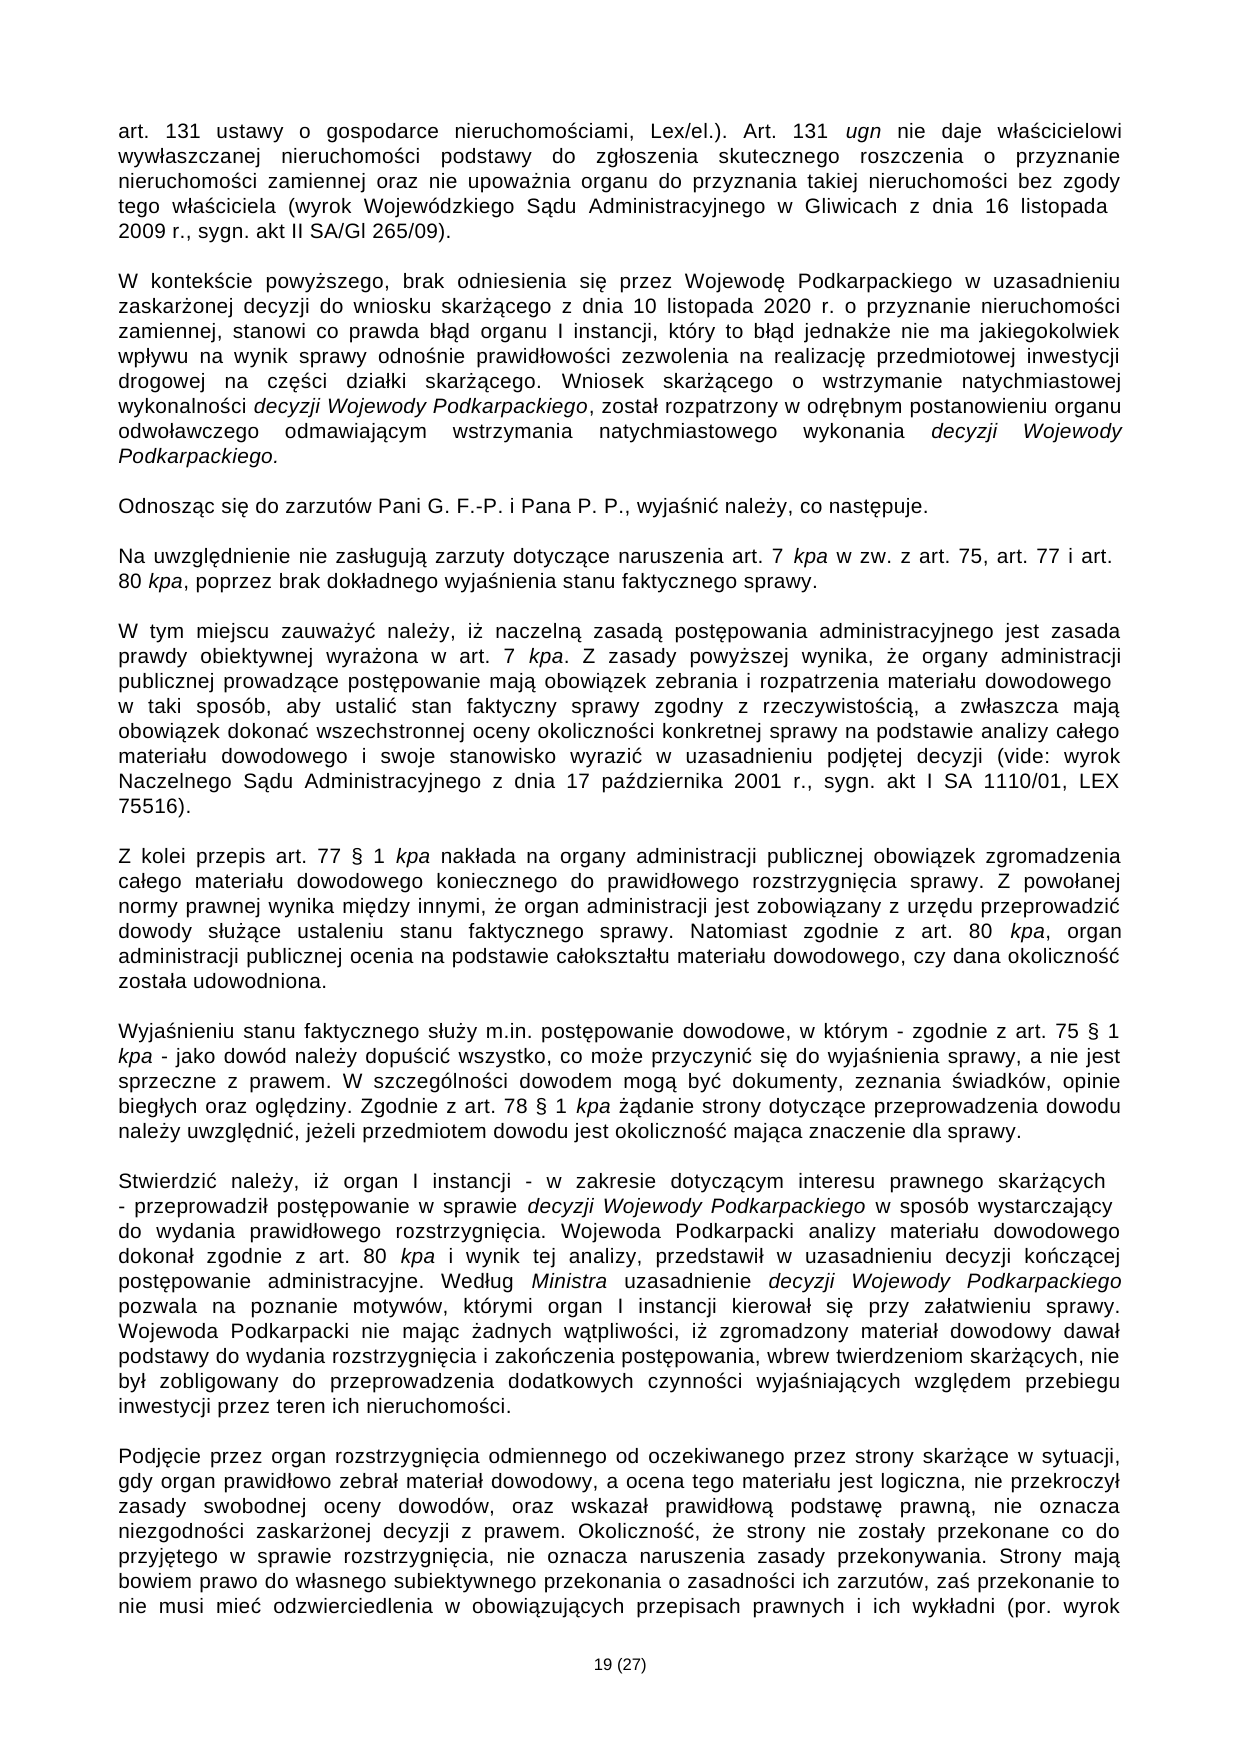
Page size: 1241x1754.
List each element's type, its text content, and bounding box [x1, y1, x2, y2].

text Na uwzględnienie nie zasługują zarzuty dotyczące naruszenia art. 7 kpa w zw. z art. 75, art. 77 i art. 80 kpa, poprzez brak dokładnego wyjaśnienia stanu faktycznego sprawy. [118, 543, 1122, 593]
text Wyjaśnieniu stanu faktycznego służy m.in. postępowanie dowodowe, w którym - zgodnie z art. 75 § 1 kpa - jako dowód należy dopuścić wszystko, co może przyczynić się do wyjaśnienia sprawy, a nie jest sprzeczne z prawem. W szczególności dowodem mogą być dokumenty, zeznania świadków, opinie biegłych oraz oględziny. Zgodnie z art. 78 § 1 kpa żądanie strony dotyczące przeprowadzenia dowodu należy uwzględnić, jeżeli przedmiotem dowodu jest okoliczność mająca znaczenie dla sprawy. [118, 1018, 1122, 1143]
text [118, 1443, 1122, 1618]
text Stwierdzić należy, iż organ I instancji - w zakresie dotyczącym interesu prawnego skarżących - przeprowadził postępowanie w sprawie decyzji Wojewody Podkarpackiego w sposób wystarczający do wydania prawidłowego rozstrzygnięcia. Wojewoda Podkarpacki analizy materiału dowodowego dokonał zgodnie z art. 80 kpa i wynik tej analizy, przedstawił w uzasadnieniu decyzji kończącej postępowanie administracyjne. Według Ministra uzasadnienie decyzji Wojewody Podkarpackiego pozwala na poznanie motywów, którymi organ I instancji kierował się przy załatwieniu sprawy. Wojewoda Podkarpacki nie mając żadnych wątpliwości, iż zgromadzony materiał dowodowy dawał podstawy do wydania rozstrzygnięcia i zakończenia postępowania, wbrew twierdzeniom skarżących, nie był zobligowany do przeprowadzenia dodatkowych czynności wyjaśniających względem przebiegu inwestycji przez teren ich nieruchomości. [118, 1168, 1122, 1418]
text W kontekście powyższego, brak odniesienia się przez Wojewodę Podkarpackiego w uzasadnieniu zaskarżonej decyzji do wniosku skarżącego z dnia 10 listopada 2020 r. o przyznanie nieruchomości zamiennej, stanowi co prawda błąd organu I instancji, który to błąd jednakże nie ma jakiegokolwiek wpływu na wynik sprawy odnośnie prawidłowości zezwolenia na realizację przedmiotowej inwestycji drogowej na części działki skarżącego. Wniosek skarżącego o wstrzymanie natychmiastowej wykonalności decyzji Wojewody Podkarpackiego, został rozpatrzony w odrębnym postanowieniu organu odwoławczego odmawiającym wstrzymania natychmiastowego wykonania decyzji Wojewody Podkarpackiego. [118, 268, 1122, 468]
text Odnosząc się do zarzutów Pani G. F.-P. i Pana P. P., wyjaśnić należy, co następuje. [118, 493, 1122, 518]
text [118, 118, 1122, 243]
text W tym miejscu zauważyć należy, iż naczelną zasadą postępowania administracyjnego jest zasada prawdy obiektywnej wyrażona w art. 7 kpa. Z zasady powyższej wynika, że organy administracji publicznej prowadzące postępowanie mają obowiązek zebrania i rozpatrzenia materiału dowodowego w taki sposób, aby ustalić stan faktyczny sprawy zgodny z rzeczywistością, a zwłaszcza mają obowiązek dokonać wszechstronnej oceny okoliczności konkretnej sprawy na podstawie analizy całego materiału dowodowego i swoje stanowisko wyrazić w uzasadnieniu podjętej decyzji (vide: wyrok Naczelnego Sądu Administracyjnego z dnia 17 października 2001 r., sygn. akt I SA 1110/01, LEX 75516). [118, 618, 1122, 818]
text Z kolei przepis art. 77 § 1 kpa nakłada na organy administracji publicznej obowiązek zgromadzenia całego materiału dowodowego koniecznego do prawidłowego rozstrzygnięcia sprawy. Z powołanej normy prawnej wynika między innymi, że organ administracji jest zobowiązany z urzędu przeprowadzić dowody służące ustaleniu stanu faktycznego sprawy. Natomiast zgodnie z art. 80 kpa, organ administracji publicznej ocenia na podstawie całokształtu materiału dowodowego, czy dana okoliczność została udowodniona. [118, 843, 1122, 993]
